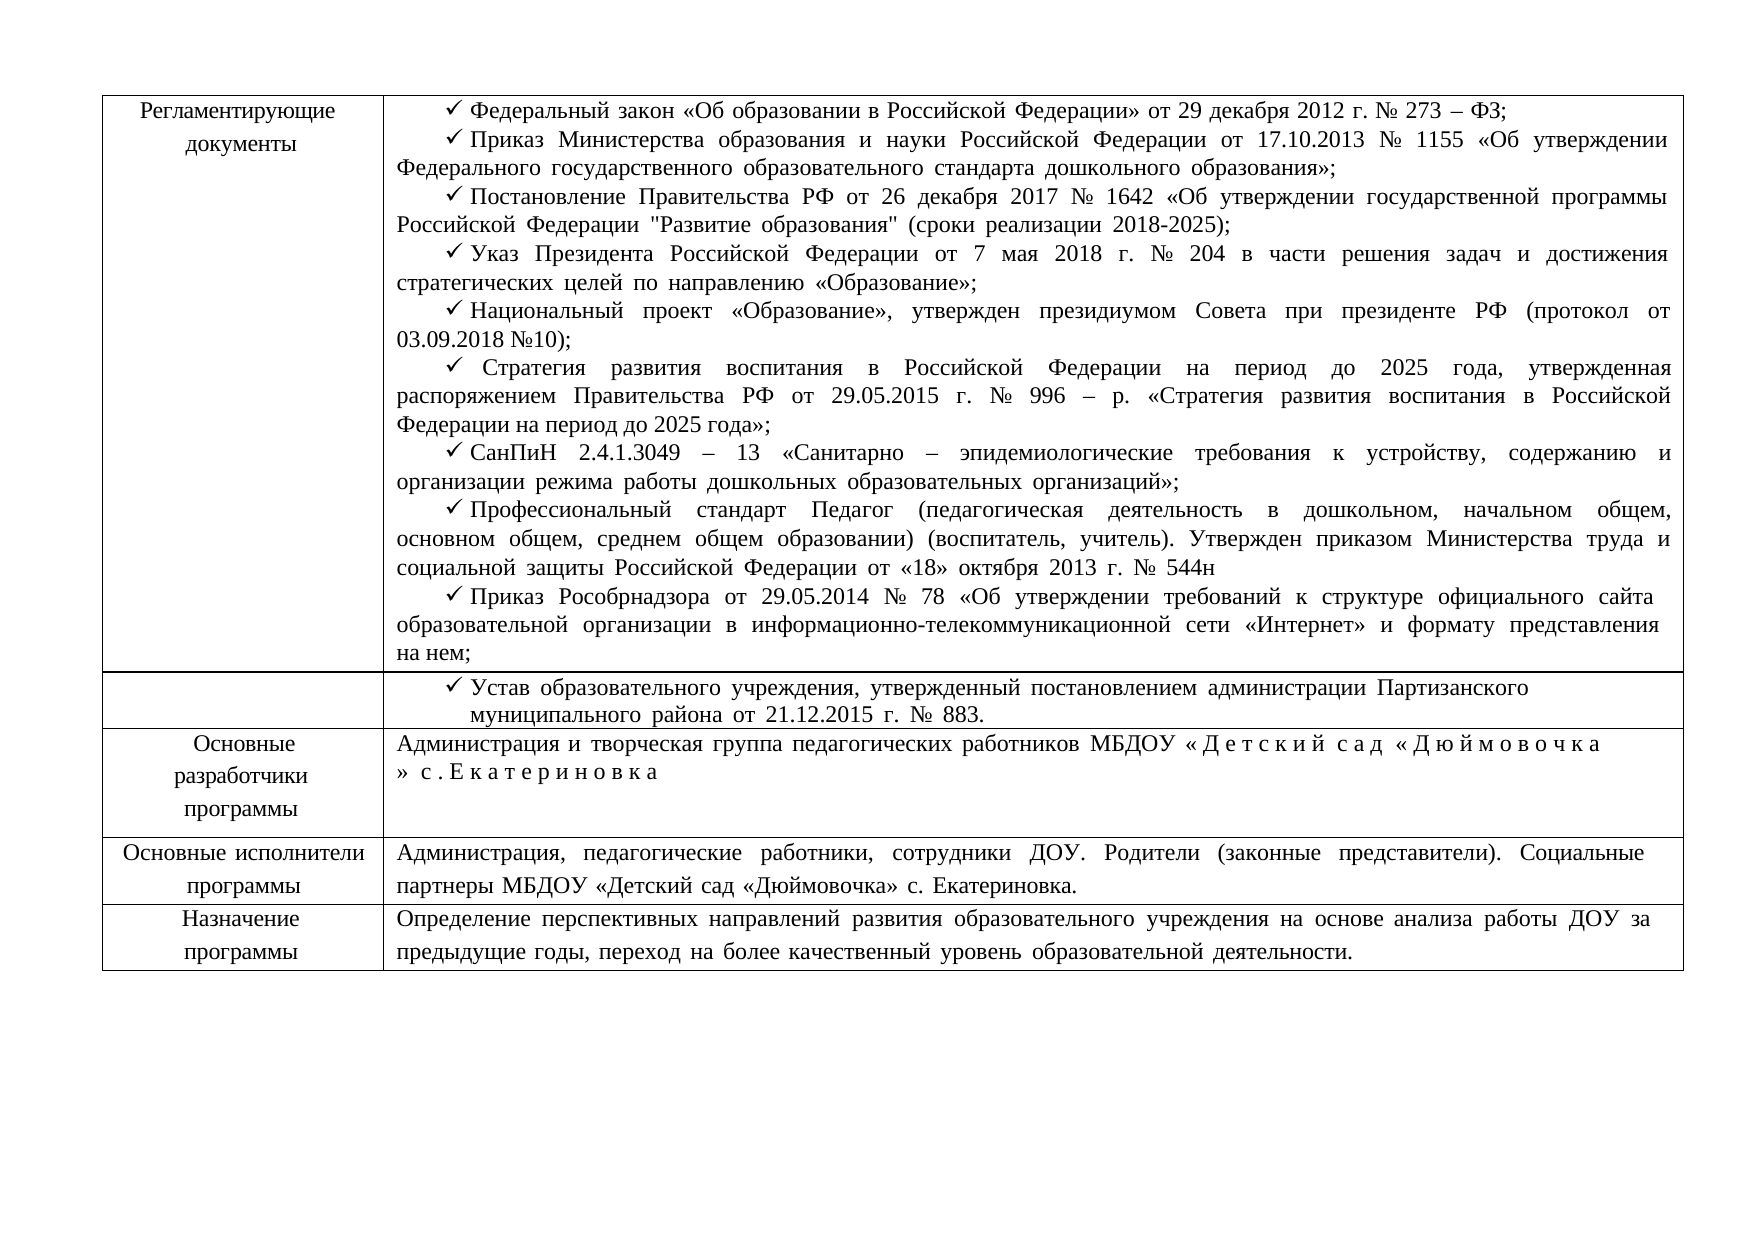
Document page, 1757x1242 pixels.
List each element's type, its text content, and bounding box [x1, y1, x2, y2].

table_cell [103, 673, 383, 728]
table_cell Устав образовательного учреждения, утвержденный постановлением администрации Партизанского муниципального района от 21.12.2015 г. № 883. [384, 673, 1683, 728]
table_cell Определение перспективных направлений развития образовательного учреждения на основе анализа работы ДОУ за предыдущие годы, переход на более качественный уровень образовательной деятельности. [384, 905, 1683, 970]
table_cell Назначение программы [103, 905, 383, 970]
table_header Регламентирующие документы [103, 96, 383, 671]
table_cell Основные исполнители программы [103, 838, 383, 904]
table_header Федеральный закон «Об образовании в Российской Федерации» от 29 декабря 2012 г. № 273 – ФЗ; Приказ Министерства образования и науки Российской Федерации от 17.10.2013 № 1155 «Об утверждении Федерального государственного образовательного стандарта дошкольного образования»; Постановление Правительства РФ от 26 декабря 2017 № 1642 «Об утверждении государственной программы Российской Федерации "Развитие образования" (сроки реализации 2018-2025); Указ Президента Российской Федерации от 7 мая 2018 г. № 204 в части решения задач и достижения стратегических целей по направлению «Образование»; Национальный проект «Образование», утвержден президиумом Совета при президенте РФ (протокол от 03.09.2018 №10); Стратегия развития воспитания в Российской Федерации на период до 2025 года, утвержденная распоряжением Правительства РФ от 29.05.2015 г. № 996 – р. «Стратегия развития воспитания в Российской Федерации на период до 2025 года»; СанПиН 2.4.1.3049 – 13 «Санитарно – эпидемиологические требования к устройству, содержанию и организации режима работы дошкольных образовательных организаций»; Профессиональный стандарт Педагог (педагогическая деятельность в дошкольном, начальном общем, основном общем, среднем общем образовании) (воспитатель, учитель). Утвержден приказом Министерства труда и социальной защиты Российской Федерации от «18» октября 2013 г. № 544н Приказ Рособрнадзора от 29.05.2014 № 78 «Об утверждении требований к структуре официального сайта образовательной организации в информационно-телекоммуникационной сети «Интернет» и формату представления на нем; [384, 96, 1683, 671]
table_cell Основные разработчики программы [103, 729, 383, 837]
table_cell Администрация и творческая группа педагогических работников МБДОУ « Д е т с к и й с а д « Д ю й м о в о ч к а » с . Е к а т е р и н о в к а [384, 729, 1683, 837]
table_cell Администрация, педагогические работники, сотрудники ДОУ. Родители (законные представители). Социальные партнеры МБДОУ «Детский сад «Дюймовочка» с. Екатериновка. [384, 838, 1683, 904]
